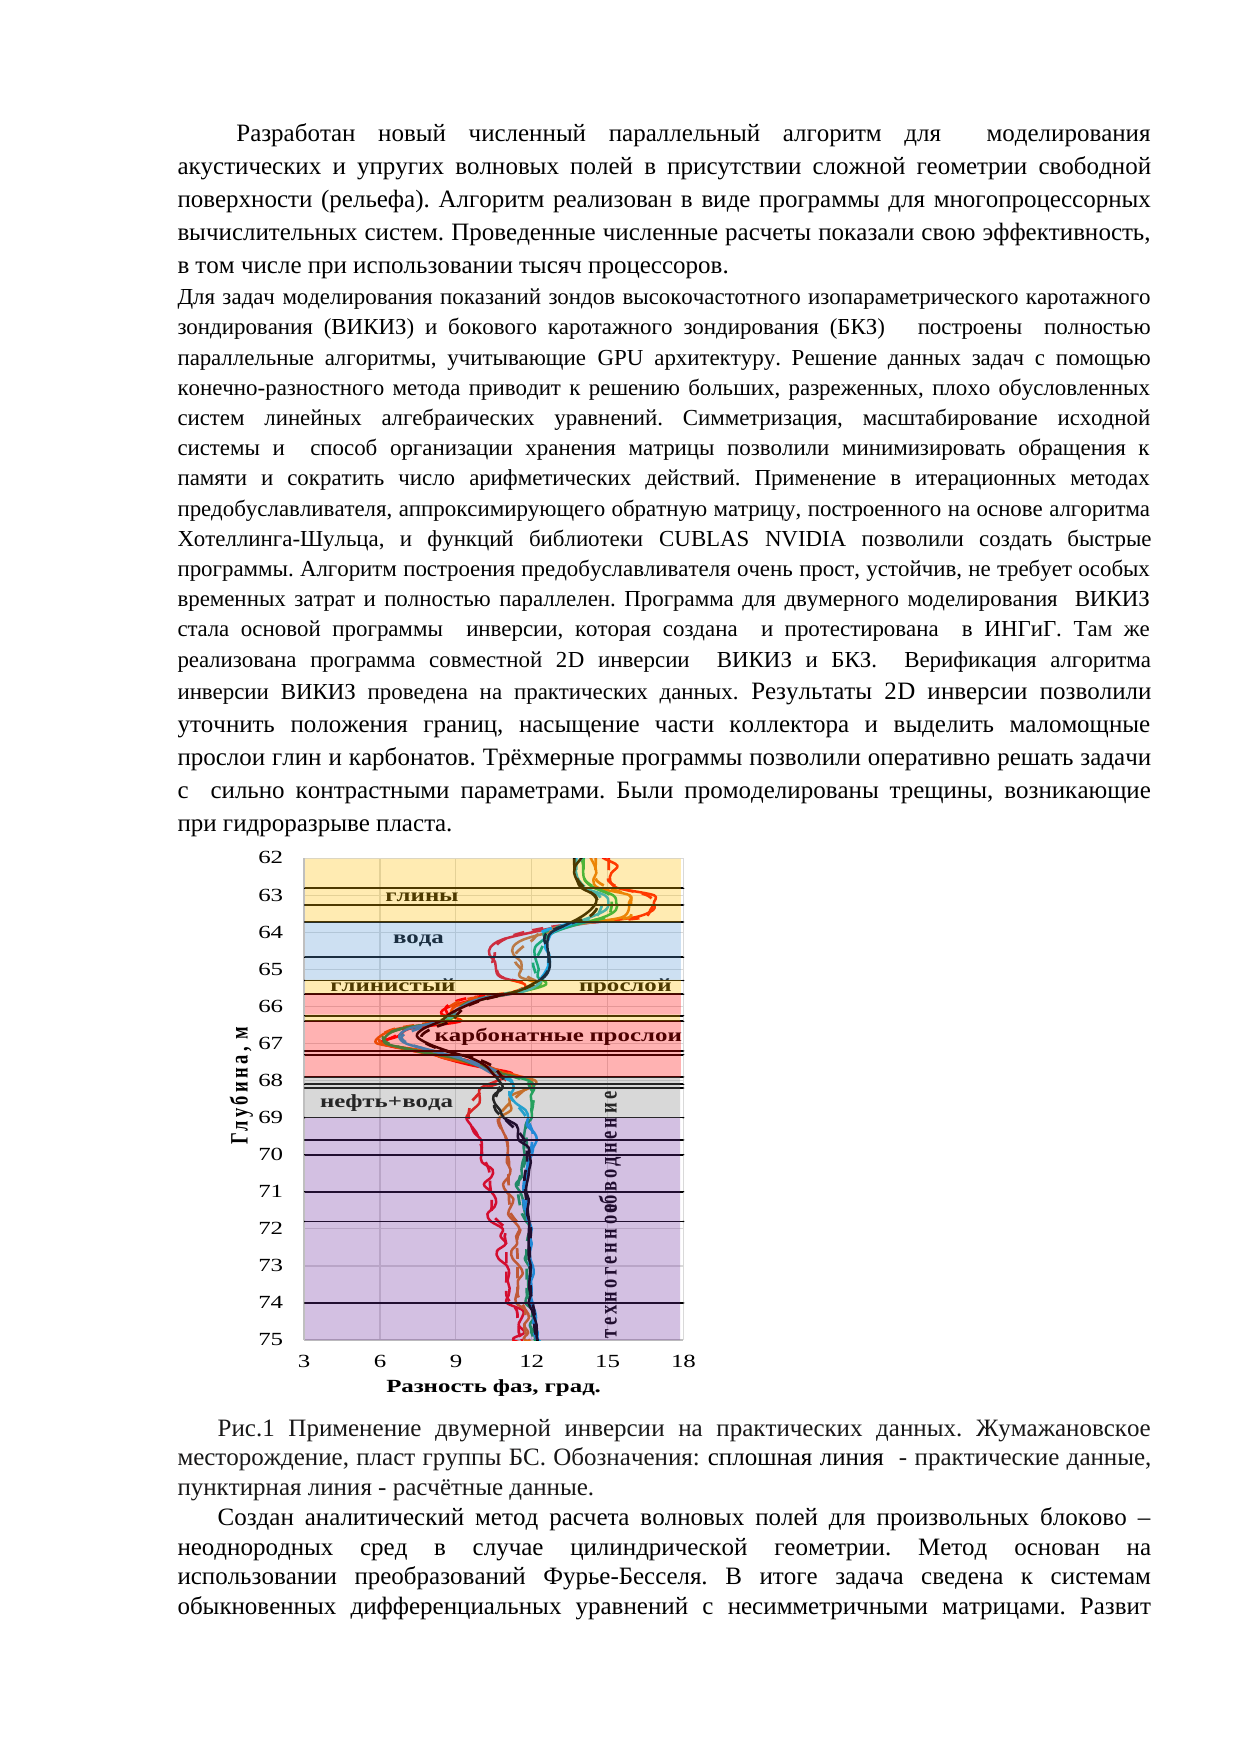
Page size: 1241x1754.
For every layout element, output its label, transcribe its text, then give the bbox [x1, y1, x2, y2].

text Для задач моделирования показаний зондов высокочастотного изопараметрического каротажного зондирования (ВИКИЗ) и бокового каротажного зондирования (БКЗ) построены полностью параллельные алгоритмы, учитывающие GPU архитектуру. Решение данных задач с помощью конечно-разностного метода приводит к решению больших, разреженных, плохо обусловленных систем линейных алгебраических уравнений. Симметризация, масштабирование исходной системы и способ организации хранения матрицы позволили минимизировать обращения к памяти и сократить число арифметических действий. Применение в итерационных методах предобуславливателя, аппроксимирующего обратную матрицу, построенного на основе алгоритма Хотеллинга-Шульца, и функций библиотеки CUBLAS NVIDIA позволили создать быстрые программы. Алгоритм построения предобуславливателя очень прост, устойчив, не требует особых временных затрат и полностью параллелен. Программа для двумерного моделирования ВИКИЗ стала основой программы инверсии, которая создана и протестирована в ИНГиГ. Там же реализована программа совместной 2D инверсии ВИКИЗ и БКЗ. Верификация алгоритма инверсии ВИКИЗ проведена на практических данных. Результаты 2D инверсии позволили уточнить положения границ, насыщение части коллектора и выделить маломощные прослои глин и карбонатов. Трёхмерные программы позволили оперативно решать задачи с сильно контрастными параметрами. Были промоделированы трещины, возникающие при гидроразрыве пласта. [177, 283, 1152, 837]
text Рис.1 Применение двумерной инверсии на практических данных. Жумажановское месторождение, пласт группы БС. Обозначения: сплошная линия - практические данные, пунктирная линия - расчётные данные. [177, 1413, 1152, 1501]
text Разработан новый численный параллельный алгоритм для моделирования акустических и упругих волновых полей в присутствии сложной геометрии свободной поверхности (рельефа). Алгоритм реализован в виде программы для многопроцессорных вычислительных систем. Проведенные численные расчеты показали свою эффективность, в том числе при использовании тысяч процессоров. [177, 118, 1152, 279]
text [177, 1502, 1152, 1619]
